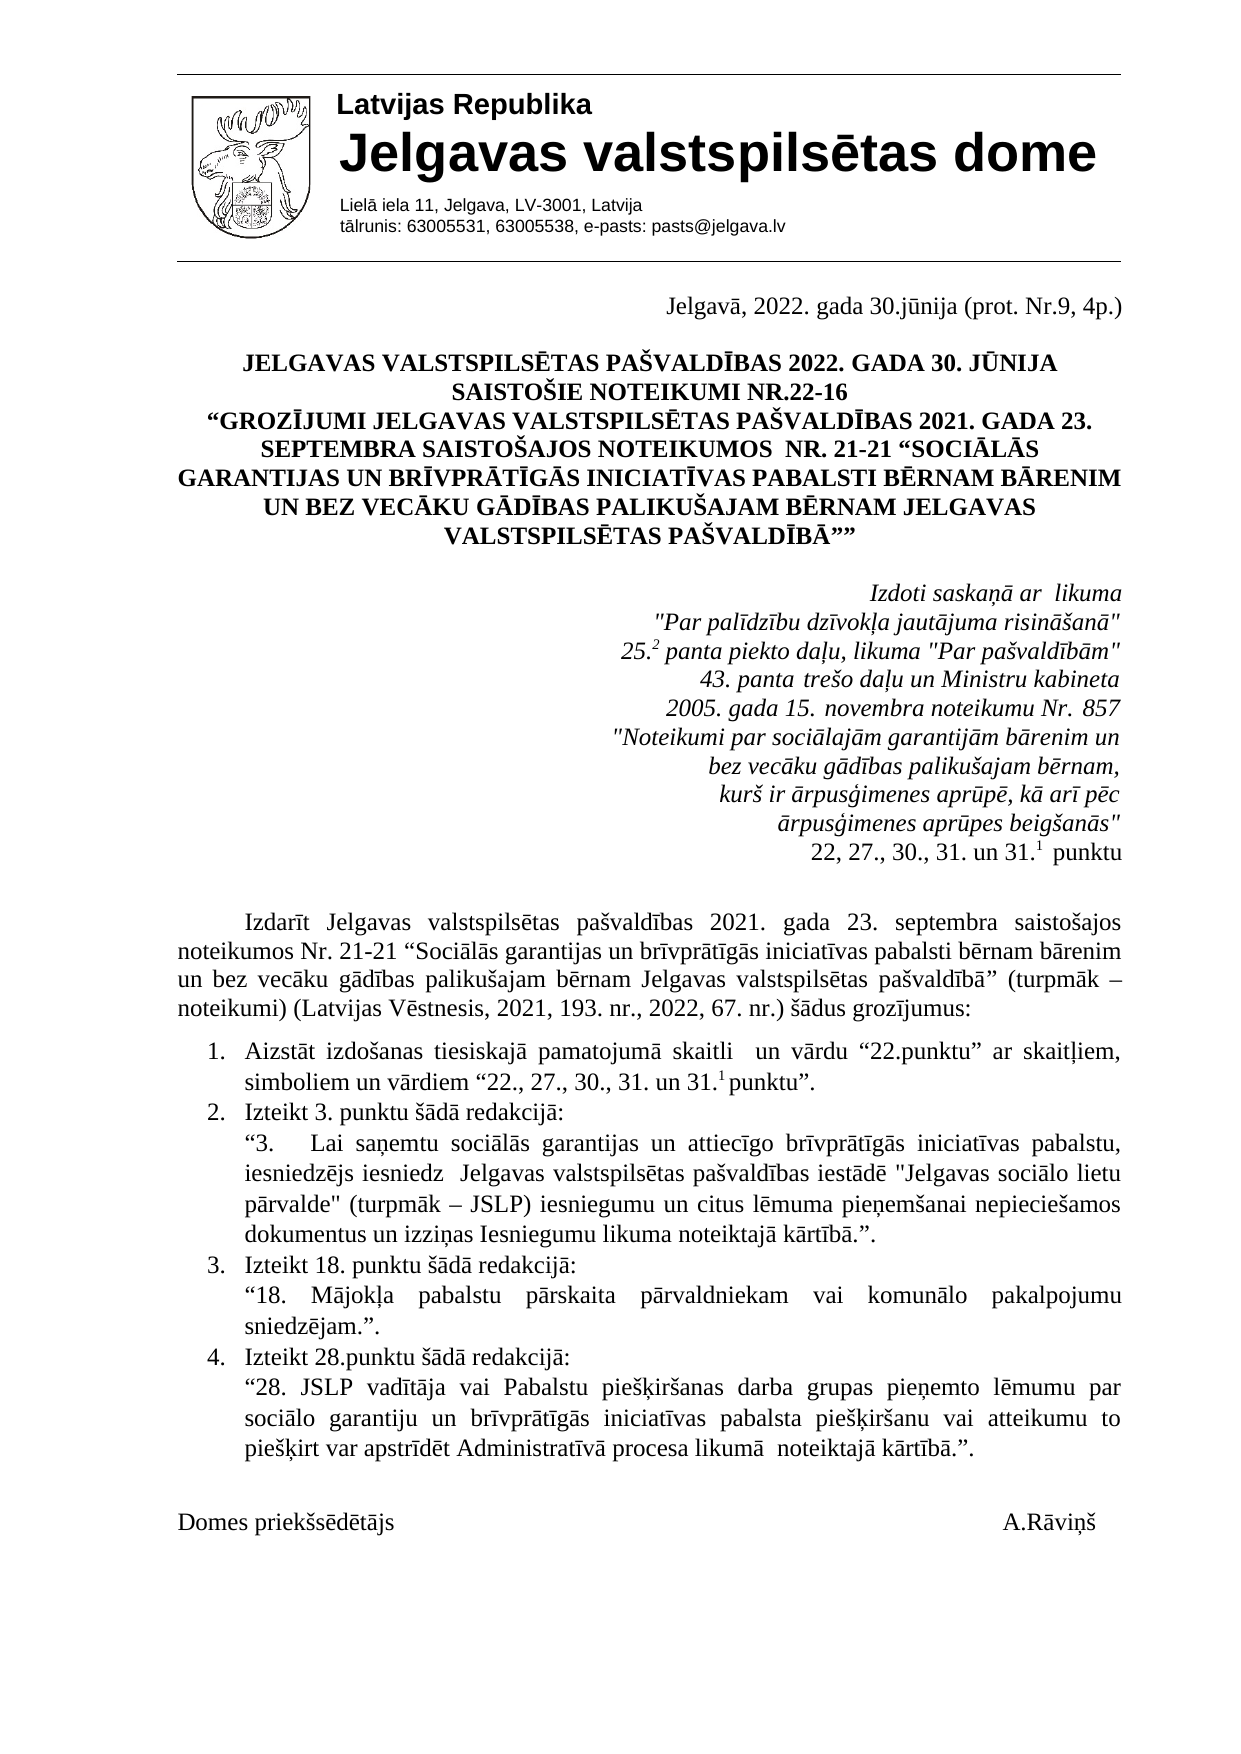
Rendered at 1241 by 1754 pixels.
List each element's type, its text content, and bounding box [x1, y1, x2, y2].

list Izteikt 18. punktu šādā redakcijā: [207, 1248, 1122, 1279]
text Izdarīt Jelgavas valstspilsētas pašvaldības 2021. gada 23. septembra saistošajos noteikumos Nr. 21-21 “Sociālās garantijas un brīvprātīgās iniciatīvas pabalsti bērnam bārenim un bez vecāku gādības palikušajam bērnam Jelgavas valstspilsētas pašvaldībā” (turpmāk – noteikumi) (Latvijas Vēstnesis, 2021, 193. nr., 2022, 67. nr.) šādus grozījumus: [177, 907, 1122, 1022]
picture [191, 96, 311, 239]
text JELGAVAS VALSTSPILSĒTAS PAŠVALDĪBAS 2022. GADA 30. JŪNIJA [177, 348, 1122, 377]
text “GROZĪJUMI JELGAVAS VALSTSPILSĒTAS PAŠVALDĪBAS 2021. GADA 23. SEPTEMBRA SAISTOŠAJOS NOTEIKUMOS NR. 21-21 “SOCIĀLĀS GARANTIJAS UN BRĪVPRĀTĪGĀS INICIATĪVAS PABALSTI BĒRNAM BĀRENIM UN BEZ VECĀKU GĀDĪBAS PALIKUŠAJAM BĒRNAM JELGAVAS VALSTSPILSĒTAS PAŠVALDĪBĀ”” [177, 406, 1122, 549]
text Izdoti saskaņā ar likuma [177, 578, 1122, 607]
list Izteikt 3. punktu šādā redakcijā: [207, 1096, 1122, 1126]
text Jelgavā, 2022. gada 30.jūnija (prot. Nr.9, 4p.) [177, 291, 1122, 319]
list Aizstāt izdošanas tiesiskajā pamatojumā skaitli un vārdu “22.punktu” ar skaitļiem, simboliem un vārdiem “22., 27., 30., 31. un 31.1 punktu”. [207, 1034, 1122, 1096]
list “18. Mājokļa pabalstu pārskaita pārvaldniekam vai komunālo pakalpojumu sniedzējam.”. [244, 1279, 1122, 1340]
list Izteikt 28.punktu šādā redakcijā: [207, 1340, 1122, 1370]
text Domes priekšsēdētājs A.Rāviņš [177, 1507, 1122, 1536]
text 22, 27., 30., 31. un 31.1 punktu [177, 837, 1122, 866]
text "Par palīdzību dzīvokļa jautājuma risināšanā" 25.2 panta piekto daļu, likuma "Par pašvaldībām" 43. panta trešo daļu un Ministru kabineta 2005. gada 15. novembra noteikumu Nr. 857 "Noteikumi par sociālajām garantijām bārenim un bez vecāku gādības palikušajam bērnam, kurš ir ārpusģimenes aprūpē, kā arī pēc ārpusģimenes aprūpes beigšanās" [177, 607, 1122, 837]
list “28. JSLP vadītāja vai Pabalstu piešķiršanas darba grupas pieņemto lēmumu par sociālo garantiju un brīvprātīgās iniciatīvas pabalsta piešķiršanu vai atteikumu to piešķirt var apstrīdēt Administratīvā procesa likumā noteiktajā kārtībā.”. [244, 1370, 1122, 1462]
text SAISTOŠIE NOTEIKUMI NR.22-16 [177, 377, 1122, 406]
list “3. Lai saņemtu sociālās garantijas un attiecīgo brīvprātīgās iniciatīvas pabalstu, iesniedzējs iesniedz Jelgavas valstspilsētas pašvaldības iestādē "Jelgavas sociālo lietu pārvalde" (turpmāk – JSLP) iesniegumu un citus lēmuma pieņemšanai nepieciešamos dokumentus un izziņas Iesniegumu likuma noteiktajā kārtībā.”. [244, 1126, 1122, 1248]
